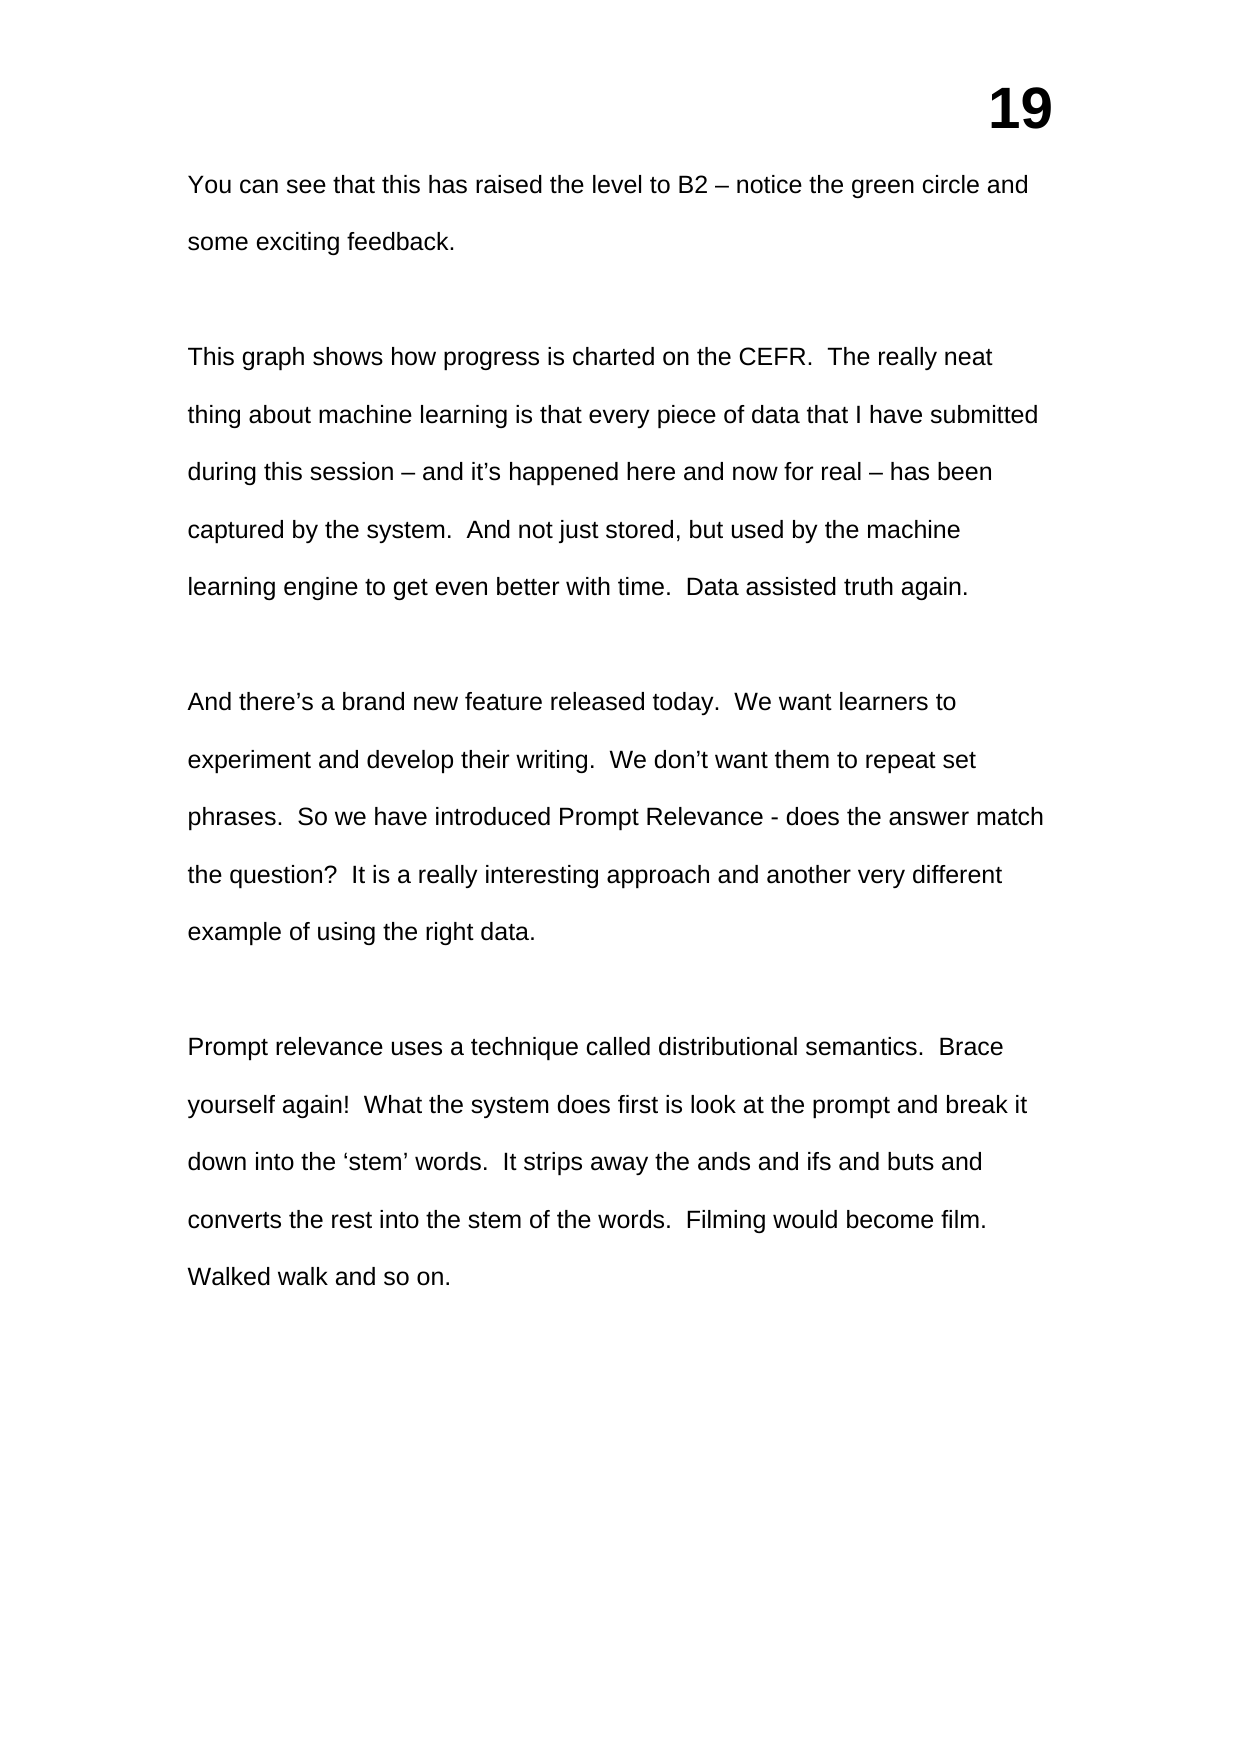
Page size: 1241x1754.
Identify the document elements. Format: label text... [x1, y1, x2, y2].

text Prompt relevance uses a technique called distributional semantics. Brace yourself again! What the system does first is look at the prompt and break it down into the ‘stem’ words. It strips away the ands and ifs and buts and converts the rest into the stem of the words. Filming would become film. Walked walk and so on. [187, 1032, 1053, 1291]
text This graph shows how progress is charted on the CEFR. The really neat thing about machine learning is that every piece of data that I have submitted during this session – and it’s happened here and now for real – has been captured by the system. And not just stored, but used by the machine learning engine to get even better with time. Data assisted truth again. [187, 342, 1053, 601]
text And there’s a brand new feature released today. We want learners to experiment and develop their writing. We don’t want them to repeat set phrases. So we have introduced Prompt Relevance - does the answer match the question? It is a really interesting approach and another very different example of using the right data. [187, 687, 1053, 946]
text You can see that this has raised the level to B2 – notice the green circle and some exciting feedback. [187, 169, 1053, 256]
